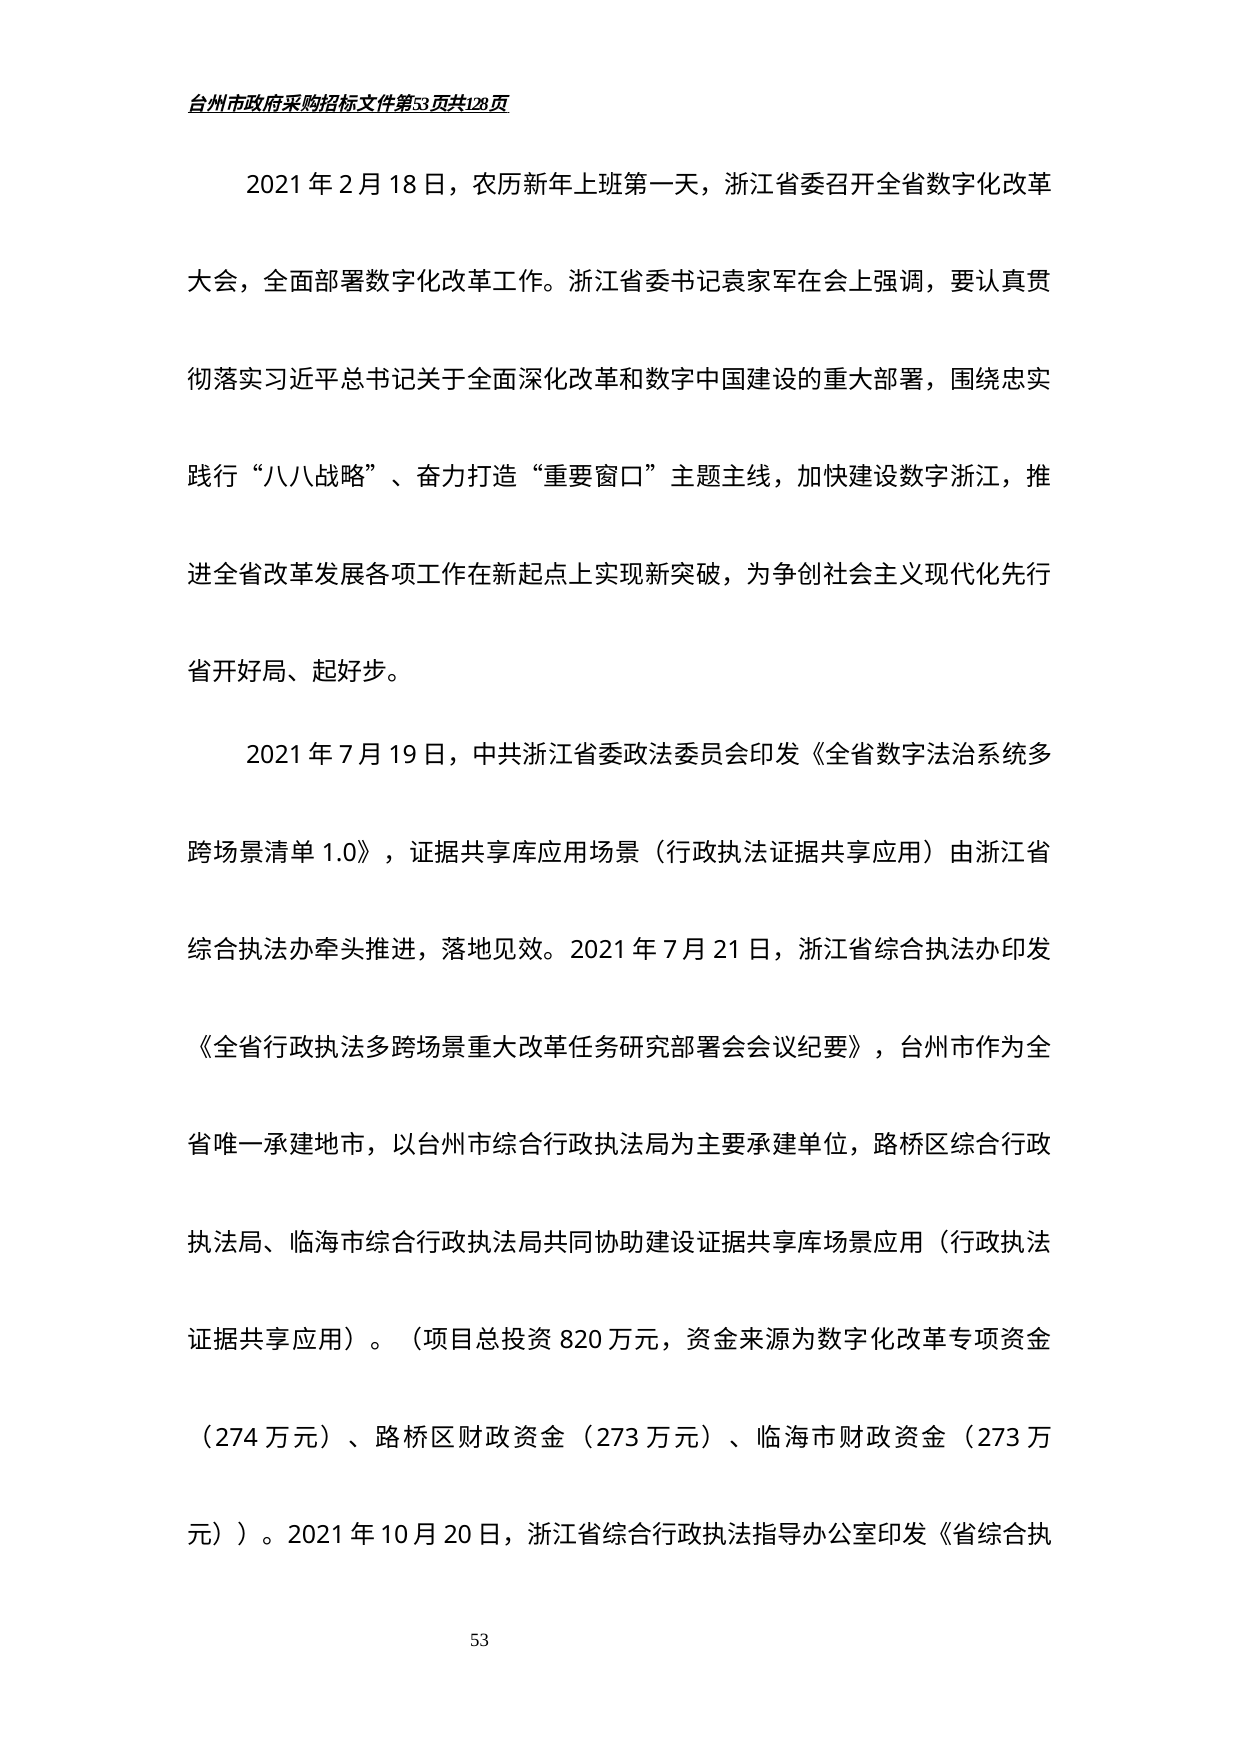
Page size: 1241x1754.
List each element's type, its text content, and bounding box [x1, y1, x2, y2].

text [187, 721, 1053, 1566]
text 2021年2月18日，农历新年上班第一天，浙江省委召开全省数字化改革大会，全面部署数字化改革工作。浙江省委书记袁家军在会上强调，要认真贯彻落实习近平总书记关于全面深化改革和数字中国建设的重大部署，围绕忠实践行“八八战略”、奋力打造“重要窗口”主题主线，加快建设数字浙江，推进全省改革发展各项工作在新起点上实现新突破，为争创社会主义现代化先行省开好局、起好步。 [187, 150, 1053, 702]
